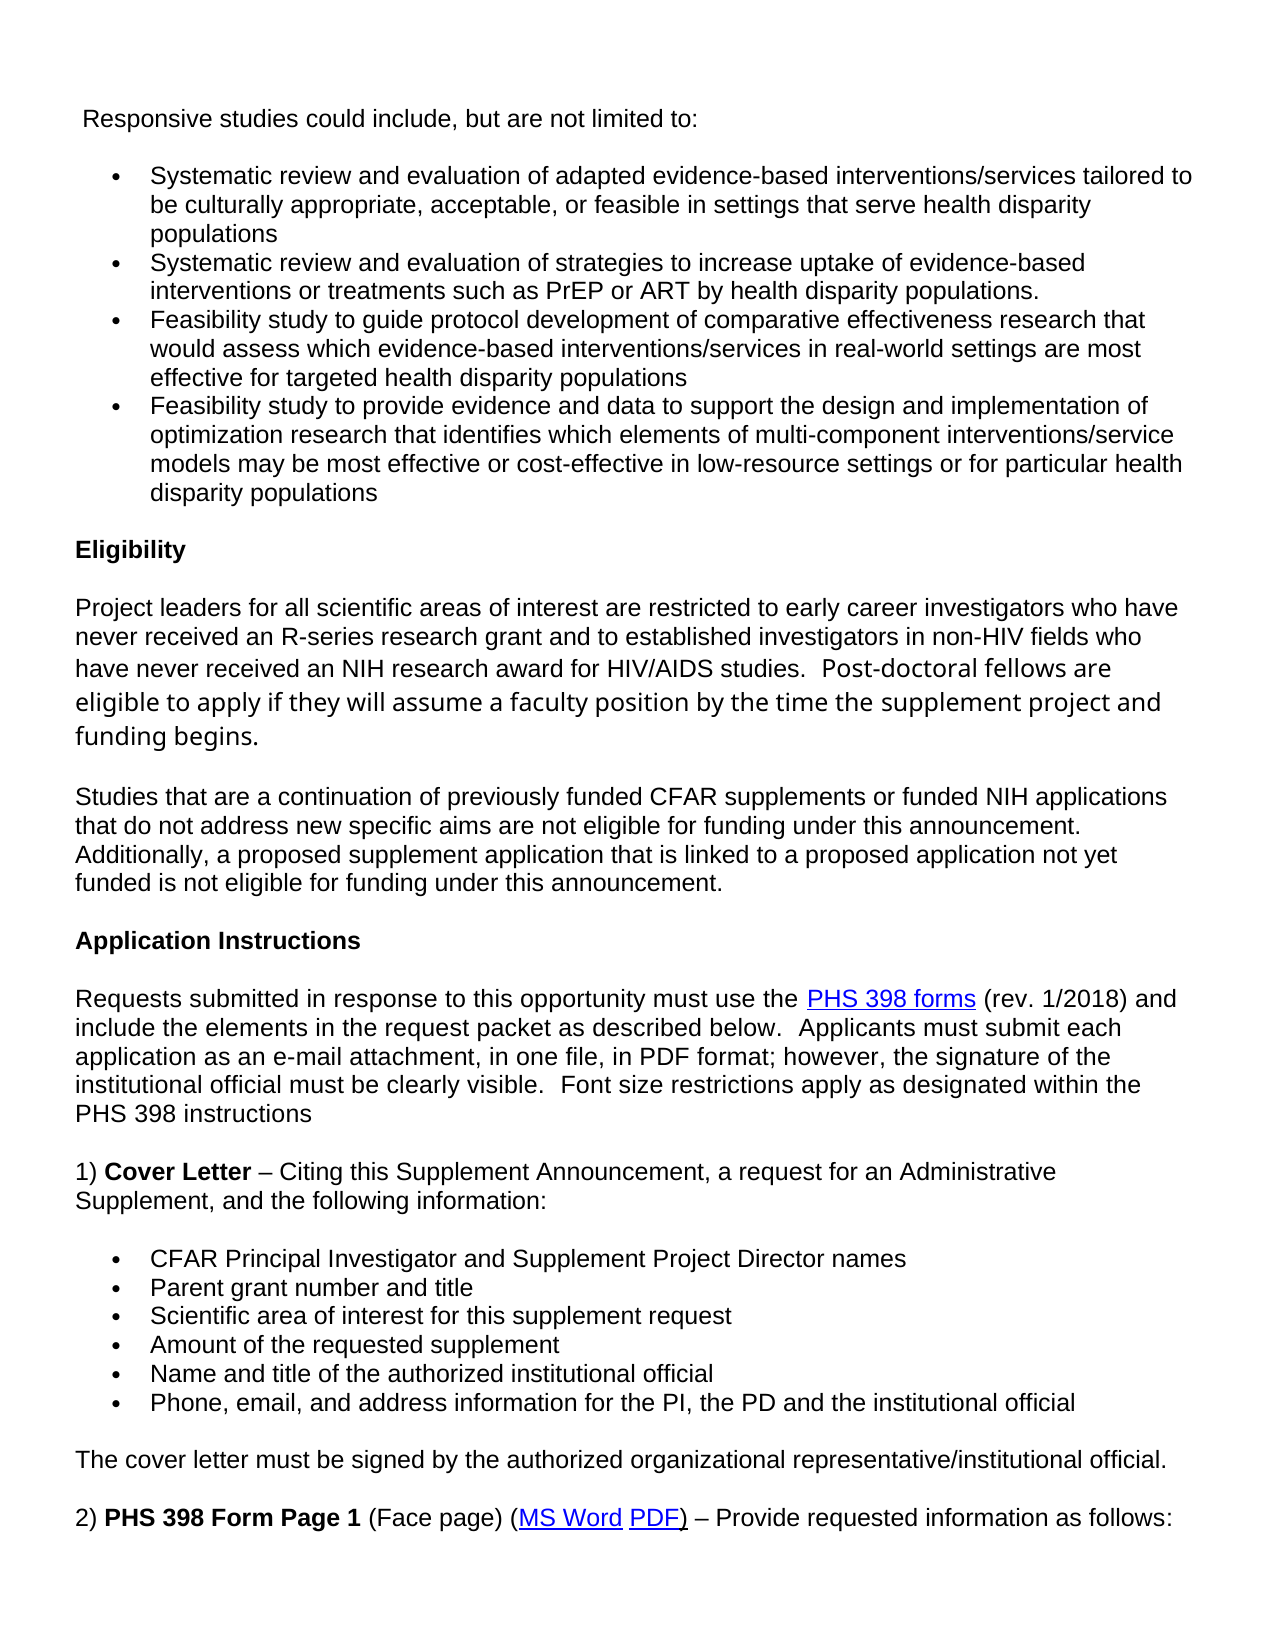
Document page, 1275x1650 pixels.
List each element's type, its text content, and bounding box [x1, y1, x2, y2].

text 1) Cover Letter – Citing this Supplement Announcement, a request for an Administrative Supplement, and the following information: [75, 1157, 1200, 1215]
list Scientific area of interest for this supplement request [112, 1301, 1200, 1330]
text The cover letter must be signed by the authorized organizational representative/institutional official. [75, 1446, 1200, 1474]
list Phone, email, and address information for the PI, the PD and the institutional official [112, 1388, 1200, 1416]
list CFAR Principal Investigator and Supplement Project Director names [112, 1244, 1200, 1273]
text Eligibility [75, 535, 1200, 564]
list Systematic review and evaluation of strategies to increase uptake of evidence-based interventions or treatments such as PrEP or ART by health disparity populations. [112, 247, 1200, 305]
list Parent grant number and title [112, 1273, 1200, 1301]
text Application Instructions [75, 926, 1200, 955]
list Systematic review and evaluation of adapted evidence-based interventions/services tailored to be culturally appropriate, acceptable, or feasible in settings that serve health disparity populations [112, 161, 1200, 247]
text Project leaders for all scientific areas of interest are restricted to early career investigators who have never received an R-series research grant and to established investigators in non-HIV fields who have never received an NIH research award for HIV/AIDS studies. Post-doctoral fellows are eligible to apply if they will assume a faculty position by the time the supplement project and funding begins. [75, 593, 1200, 753]
text Responsive studies could include, but are not limited to: [75, 104, 1200, 132]
list Feasibility study to guide protocol development of comparative effectiveness research that would assess which evidence-based interventions/services in real-world settings are most effective for targeted health disparity populations [112, 305, 1200, 391]
text 2) PHS 398 Form Page 1 (Face page) (MS Word PDF) – Provide requested information as follows: [75, 1503, 1200, 1532]
text Requests submitted in response to this opportunity must use the PHS 398 forms (rev. 1/2018) and include the elements in the request packet as described below. Applicants must submit each application as an e-mail attachment, in one file, in PDF format; however, the signature of the institutional official must be clearly visible. Font size restrictions apply as designated within the PHS 398 instructions [75, 984, 1200, 1128]
text Studies that are a continuation of previously funded CFAR supplements or funded NIH applications that do not address new specific aims are not eligible for funding under this announcement. Additionally, a proposed supplement application that is linked to a proposed application not yet funded is not eligible for funding under this announcement. [75, 782, 1200, 897]
list Feasibility study to provide evidence and data to support the design and implementation of optimization research that identifies which elements of multi-component interventions/service models may be most effective or cost-effective in low-resource settings or for particular health disparity populations [112, 391, 1200, 506]
list Name and title of the authorized institutional official [112, 1359, 1200, 1388]
list Amount of the requested supplement [112, 1330, 1200, 1359]
